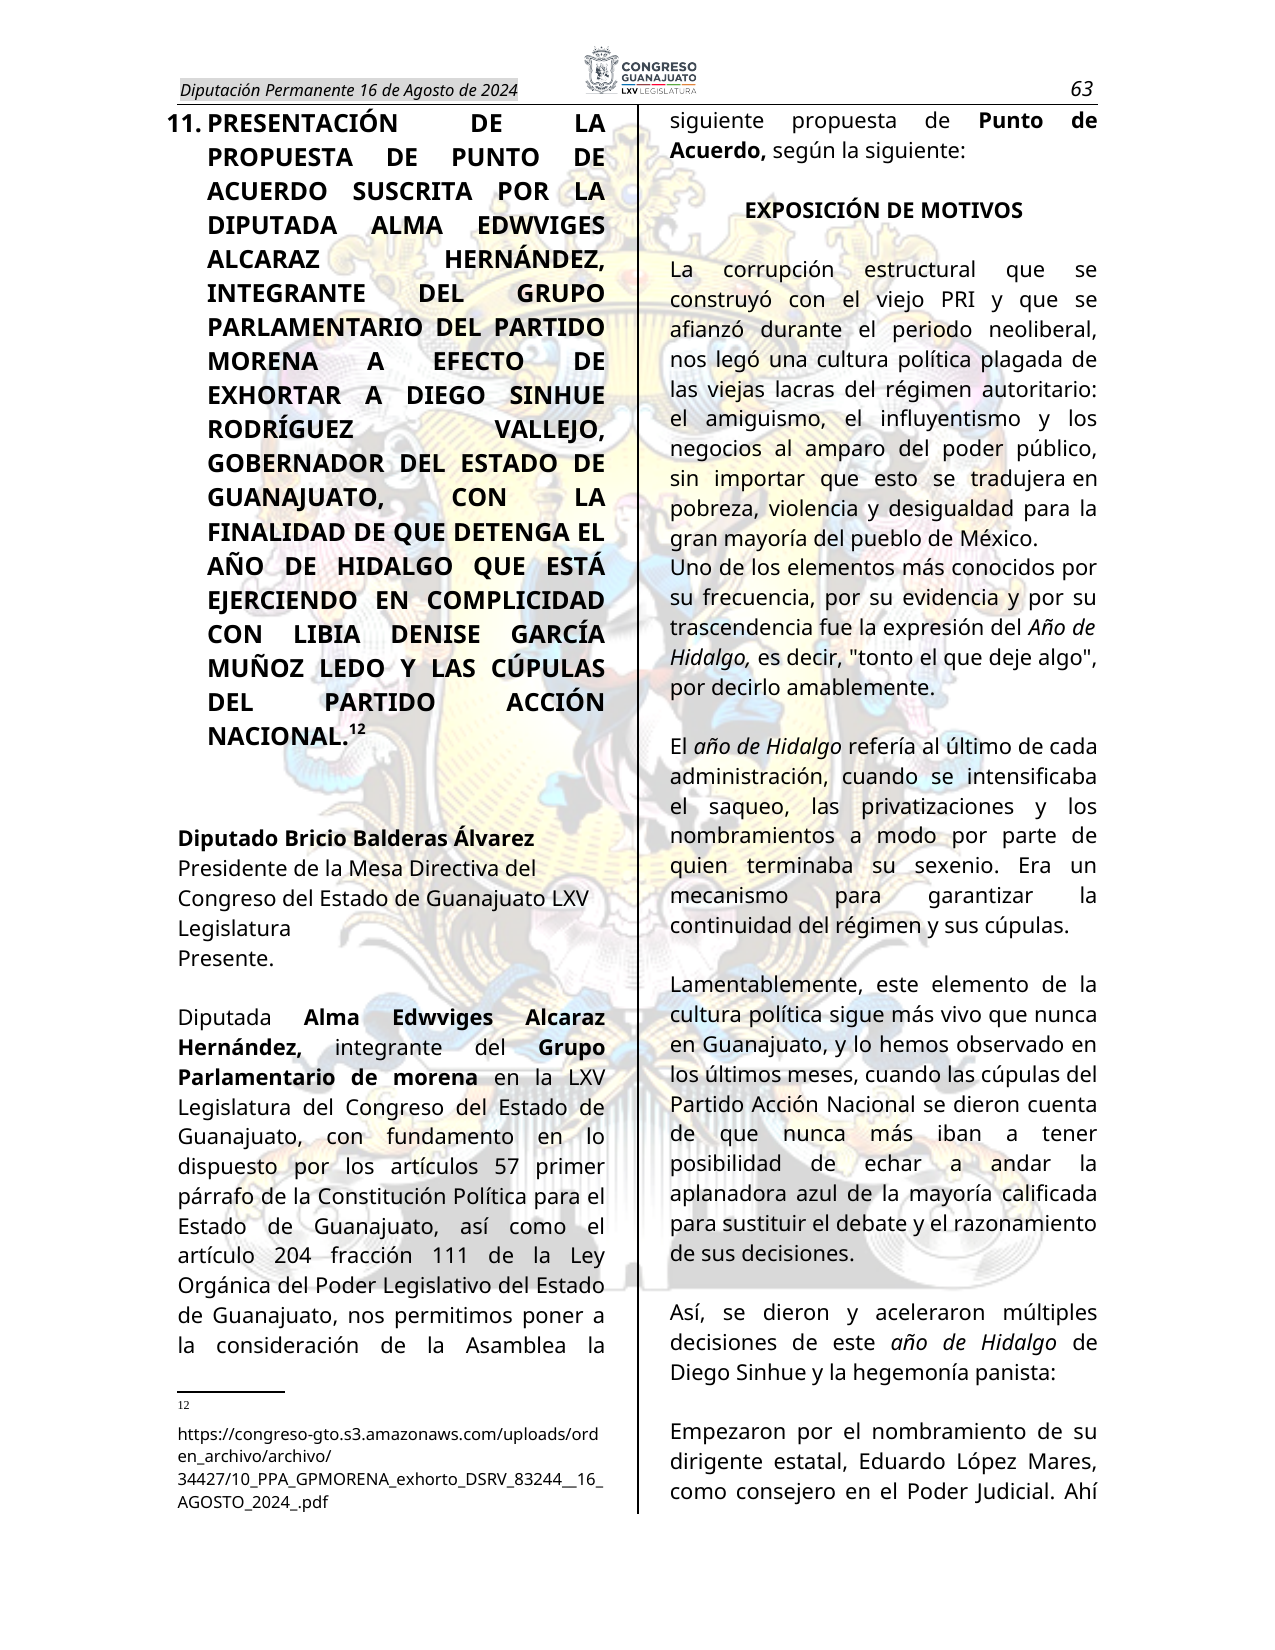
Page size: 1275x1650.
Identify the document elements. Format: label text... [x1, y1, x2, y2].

text La corrupción estructural que se construyó con el viejo PRI y que se afianzó durante el periodo neoliberal, nos legó una cultura política plagada de las viejas lacras del régimen autoritario: el amiguismo, el influyentismo y los negocios al amparo del poder público, sin importar que esto se tradujera en pobreza, violencia y desigualdad para la gran mayoría del pueblo de México. [669, 254, 1098, 552]
subtitle PRESENTACIÓN DE LA PROPUESTA DE PUNTO DE ACUERDO SUSCRITA POR LA DIPUTADA ALMA EDWVIGES ALCARAZ HERNÁNDEZ, INTEGRANTE DEL GRUPO PARLAMENTARIO DEL PARTIDO MORENA A EFECTO DE EXHORTAR A DIEGO SINHUE RODRÍGUEZ VALLEJO, GOBERNADOR DEL ESTADO DE GUANAJUATO, CON LA FINALIDAD DE QUE DETENGA EL AÑO DE HIDALGO QUE ESTÁ EJERCIENDO EN COMPLICIDAD CON LIBIA DENISE GARCÍA MUÑOZ LEDO Y LAS CÚPULAS DEL PARTIDO ACCIÓN NACIONAL. [166, 105, 605, 753]
text Presente. [177, 943, 605, 972]
text Lamentablemente, este elemento de la cultura política sigue más vivo que nunca en Guanajuato, y lo hemos observado en los últimos meses, cuando las cúpulas del Partido Acción Nacional se dieron cuenta de que nunca más iban a tener posibilidad de echar a andar la aplanadora azul de la mayoría calificada para sustituir el debate y el razonamiento de sus decisiones. [669, 969, 1098, 1267]
picture [584, 46, 697, 94]
text EXPOSICIÓN DE MOTIVOS [669, 195, 1098, 224]
text Diputado Bricio Balderas Álvarez [177, 823, 605, 853]
text Así, se dieron y aceleraron múltiples decisiones de este año de Hidalgo de Diego Sinhue y la hegemonía panista: [669, 1297, 1098, 1386]
text Presidente de la Mesa Directiva del Congreso del Estado de Guanajuato LXV Legislatura [177, 853, 605, 943]
text Diputada Alma Edwviges Alcaraz Hernández, integrante del Grupo Parlamentario de morena en la LXV Legislatura del Congreso del Estado de Guanajuato, con fundamento en lo dispuesto por los artículos 57 primer párrafo de la Constitución Política para el Estado de Guanajuato, así como el artículo 204 fracción 111 de la Ley Orgánica del Poder Legislativo del Estado de Guanajuato, nos permitimos poner a la consideración de la Asamblea la siguiente propuesta de Punto de Acuerdo, según la siguiente: [177, 1002, 605, 1360]
text El año de Hidalgo refería al último de cada administración, cuando se intensificaba el saqueo, las privatizaciones y los nombramientos a modo por parte de quien terminaba su sexenio. Era un mecanismo para garantizar la continuidad del régimen y sus cúpulas. [669, 731, 1098, 939]
text Uno de los elementos más conocidos por su frecuencia, por su evidencia y por su trascendencia fue la expresión del Año de Hidalgo, es decir, "tonto el que deje algo", por decirlo amablemente. [669, 552, 1098, 701]
